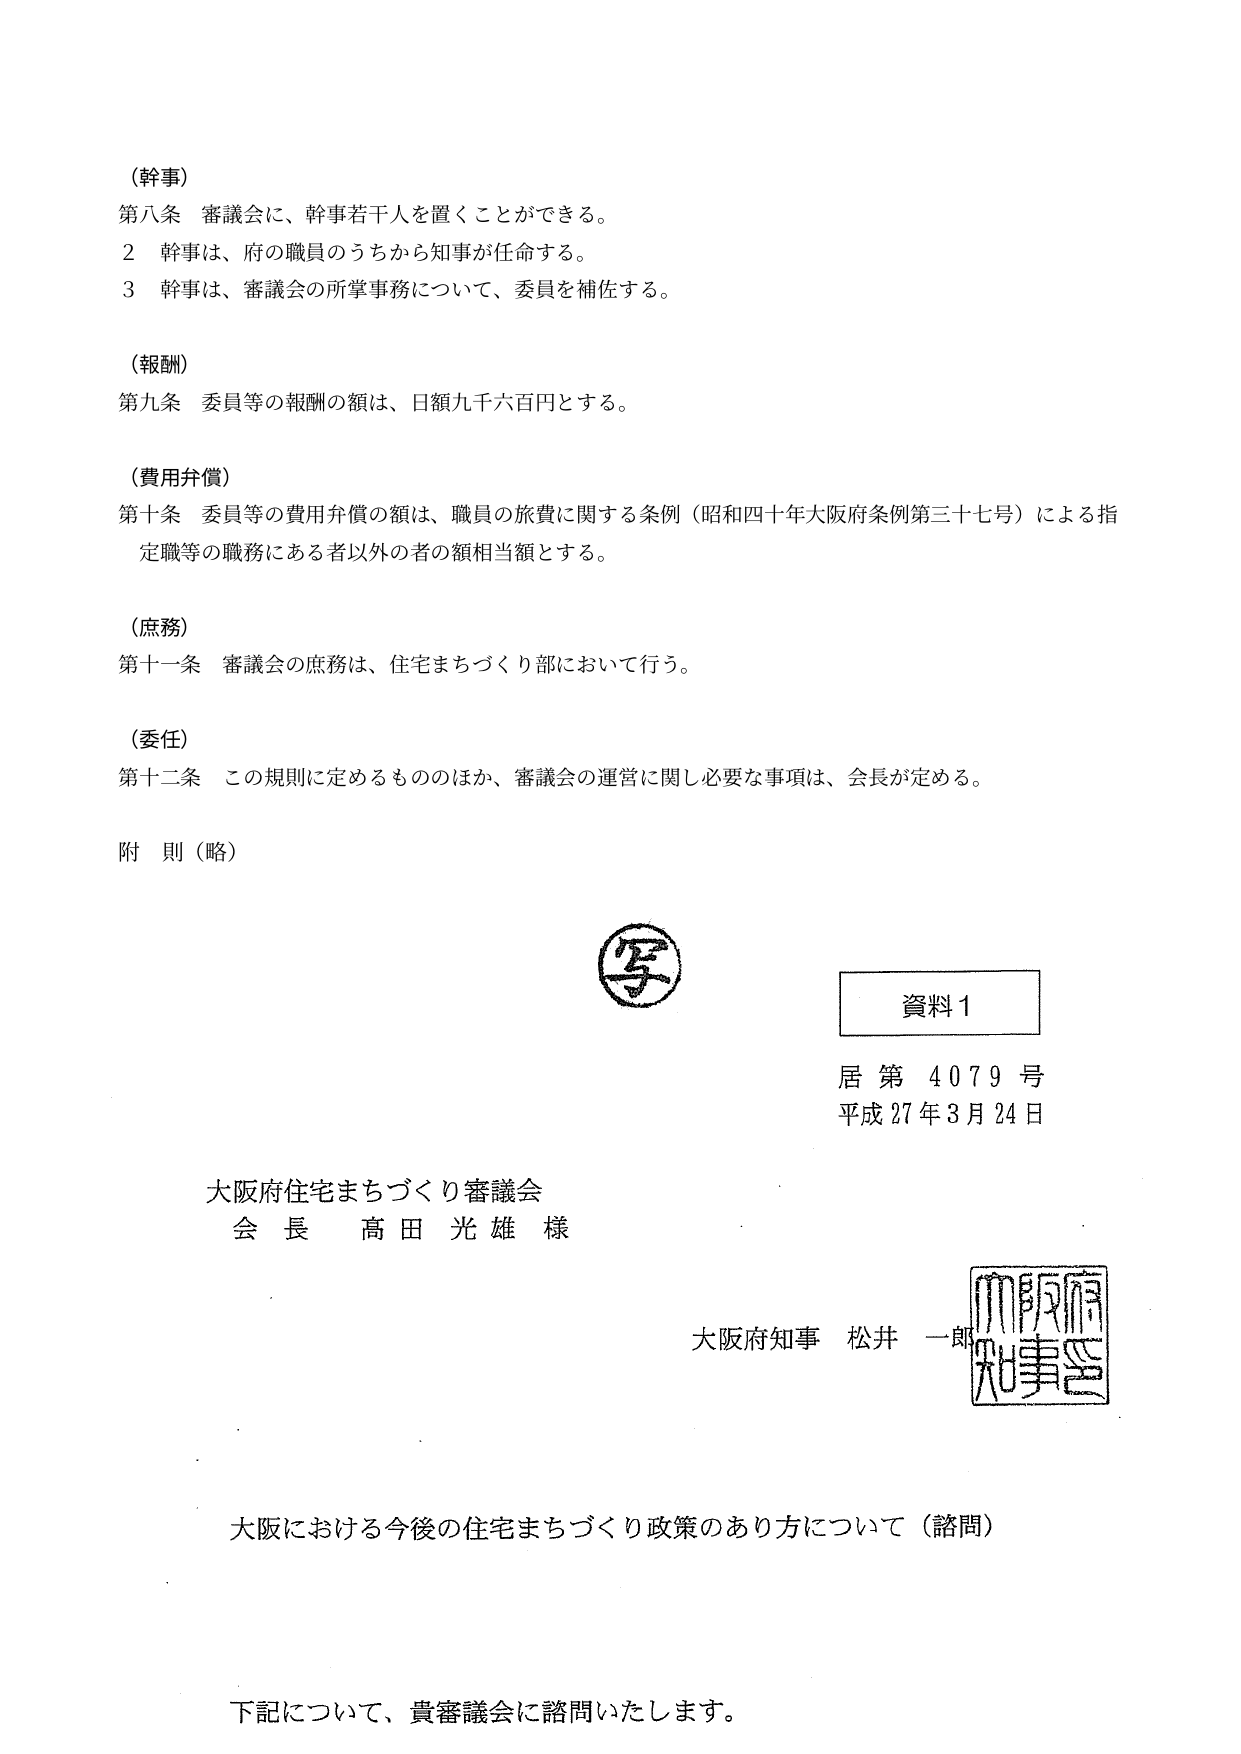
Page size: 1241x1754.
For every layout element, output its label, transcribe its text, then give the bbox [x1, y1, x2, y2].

text 附 則（略） [118, 832, 1122, 870]
text 第八条 審議会に、幹事若干人を置くことができる。 [118, 195, 1122, 232]
subtitle （幹事） [118, 157, 1122, 195]
text ３ 幹事は、審議会の所掌事務について、委員を補佐する。 [118, 270, 1122, 307]
subtitle （委任） [118, 720, 1122, 757]
subtitle （費用弁償） [118, 457, 1122, 495]
subtitle （報酬） [118, 345, 1122, 382]
picture [83, 870, 1189, 1754]
text 第十二条 この規則に定めるもののほか、審議会の運営に関し必要な事項は、会長が定める。 [118, 757, 1122, 795]
text 第九条 委員等の報酬の額は、日額九千六百円とする。 [118, 382, 1122, 420]
text 第十条 委員等の費用弁償の額は、職員の旅費に関する条例（昭和四十年大阪府条例第三十七号）による指定職等の職務にある者以外の者の額相当額とする。 [118, 495, 1122, 570]
text 第十一条 審議会の庶務は、住宅まちづくり部において行う。 [118, 645, 1122, 682]
subtitle （庶務） [118, 607, 1122, 645]
text ２ 幹事は、府の職員のうちから知事が任命する。 [118, 232, 1122, 270]
